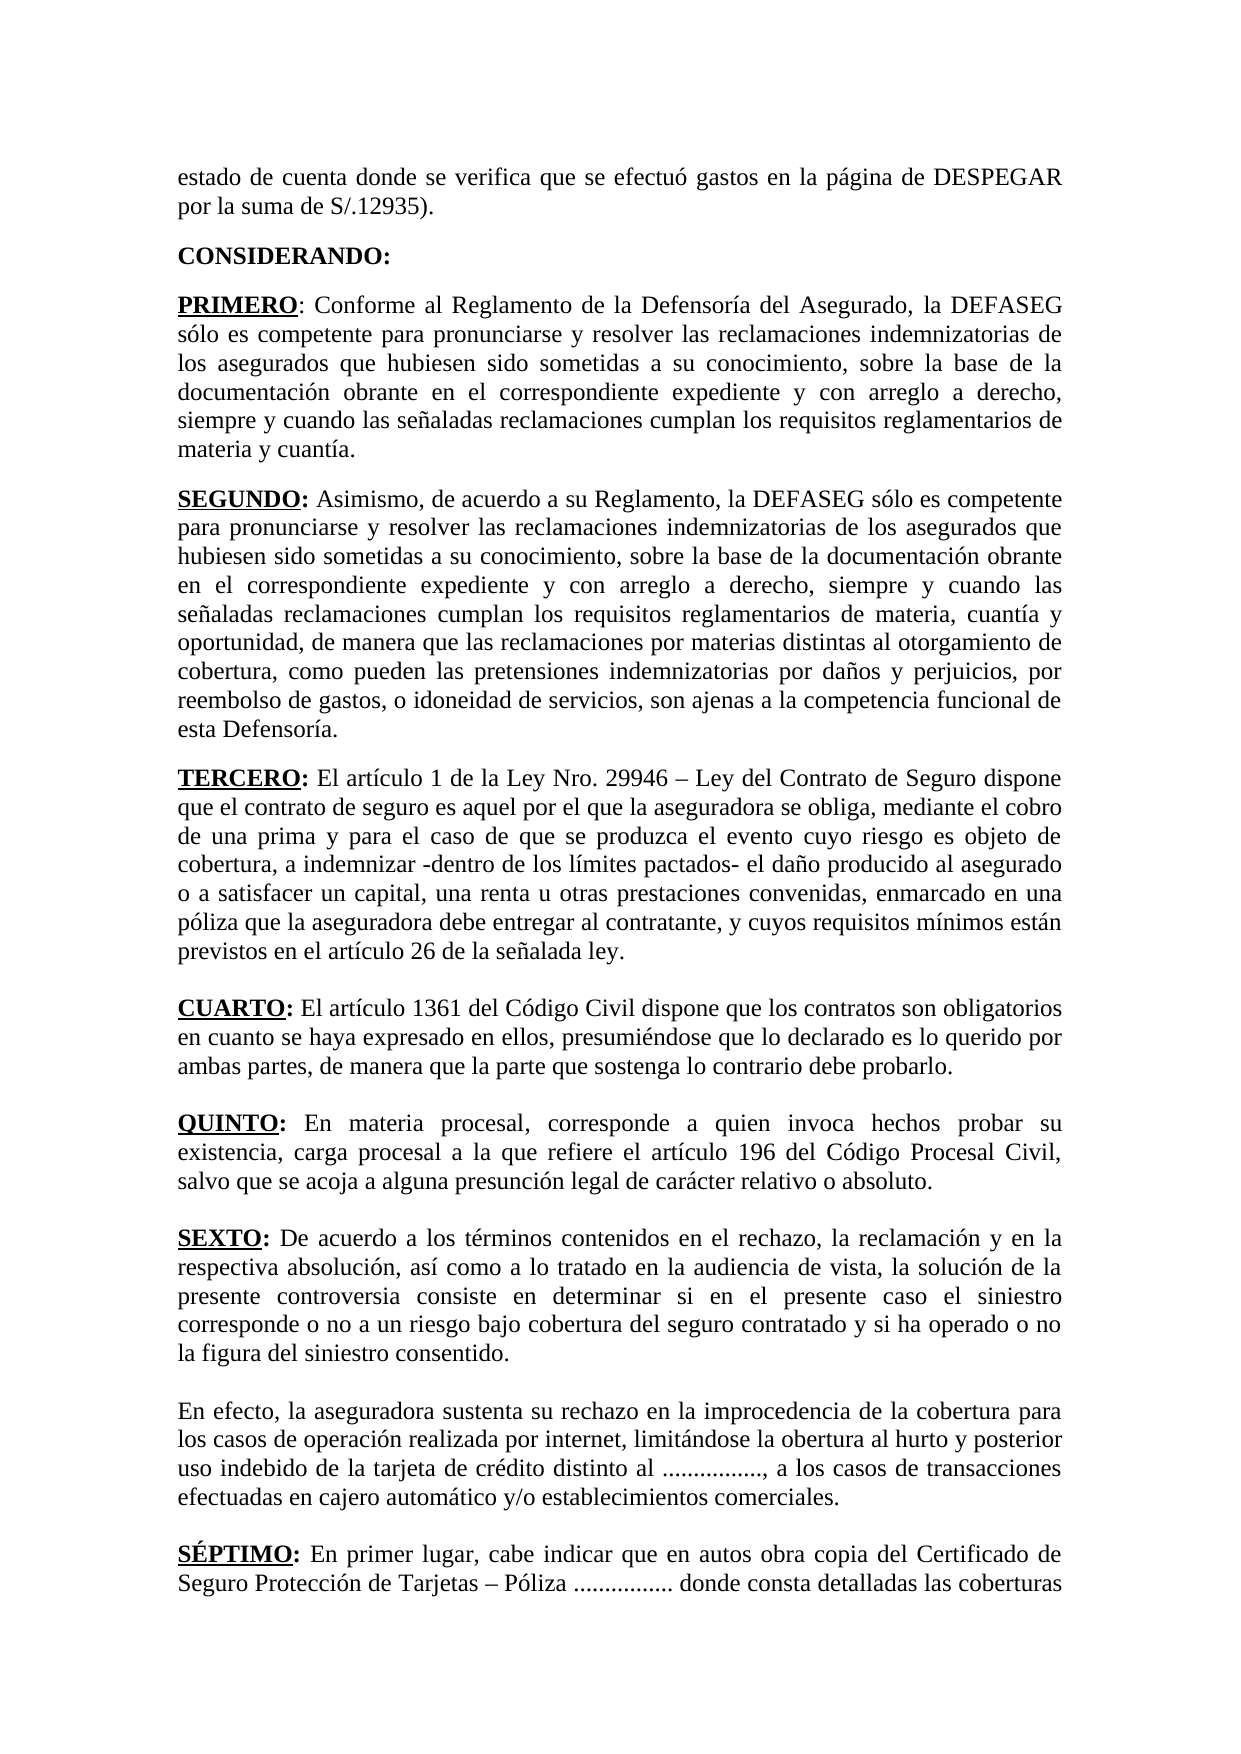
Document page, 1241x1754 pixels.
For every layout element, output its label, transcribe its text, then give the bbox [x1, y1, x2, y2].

text CONSIDERANDO: [177, 241, 1063, 269]
text PRIMERO: Conforme al Reglamento de la Defensoría del Asegurado, la DEFASEG sólo es competente para pronunciarse y resolver las reclamaciones indemnizatorias de los asegurados que hubiesen sido sometidas a su conocimiento, sobre la base de la documentación obrante en el correspondiente expediente y con arreglo a derecho, siempre y cuando las señaladas reclamaciones cumplan los requisitos reglamentarios de materia y cuantía. [177, 290, 1063, 463]
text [177, 162, 1063, 220]
text TERCERO: El artículo 1 de la Ley Nro. 29946 – Ley del Contrato de Seguro dispone que el contrato de seguro es aquel por el que la aseguradora se obliga, mediante el cobro de una prima y para el caso de que se produzca el evento cuyo riesgo es objeto de cobertura, a indemnizar -dentro de los límites pactados- el daño producido al asegurado o a satisfacer un capital, una renta u otras prestaciones convenidas, enmarcado en una póliza que la aseguradora debe entregar al contratante, y cuyos requisitos mínimos están previstos en el artículo 26 de la señalada ley. [177, 763, 1063, 964]
text SEXTO: De acuerdo a los términos contenidos en el rechazo, la reclamación y en la respectiva absolución, así como a lo tratado en la audiencia de vista, la solución de la presente controversia consiste en determinar si en el presente caso el siniestro corresponde o no a un riesgo bajo cobertura del seguro contratado y si ha operado o no la figura del siniestro consentido. [177, 1223, 1063, 1367]
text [177, 1539, 1063, 1597]
text SEGUNDO: Asimismo, de acuerdo a su Reglamento, la DEFASEG sólo es competente para pronunciarse y resolver las reclamaciones indemnizatorias de los asegurados que hubiesen sido sometidas a su conocimiento, sobre la base de la documentación obrante en el correspondiente expediente y con arreglo a derecho, siempre y cuando las señaladas reclamaciones cumplan los requisitos reglamentarios de materia, cuantía y oportunidad, de manera que las reclamaciones por materias distintas al otorgamiento de cobertura, como pueden las pretensiones indemnizatorias por daños y perjuicios, por reembolso de gastos, o idoneidad de servicios, son ajenas a la competencia funcional de esta Defensoría. [177, 484, 1063, 742]
text En efecto, la aseguradora sustenta su rechazo en la improcedencia de la cobertura para los casos de operación realizada por internet, limitándose la obertura al hurto y posterior uso indebido de la tarjeta de crédito distinto al ................, a los casos de transacciones efectuadas en cajero automático y/o establecimientos comerciales. [177, 1396, 1063, 1511]
text QUINTO: En materia procesal, corresponde a quien invoca hechos probar su existencia, carga procesal a la que refiere el artículo 196 del Código Procesal Civil, salvo que se acoja a alguna presunción legal de carácter relativo o absoluto. [177, 1108, 1063, 1194]
text CUARTO: El artículo 1361 del Código Civil dispone que los contratos son obligatorios en cuanto se haya expresado en ellos, presumiéndose que lo declarado es lo querido por ambas partes, de manera que la parte que sostenga lo contrario debe probarlo. [177, 993, 1063, 1079]
